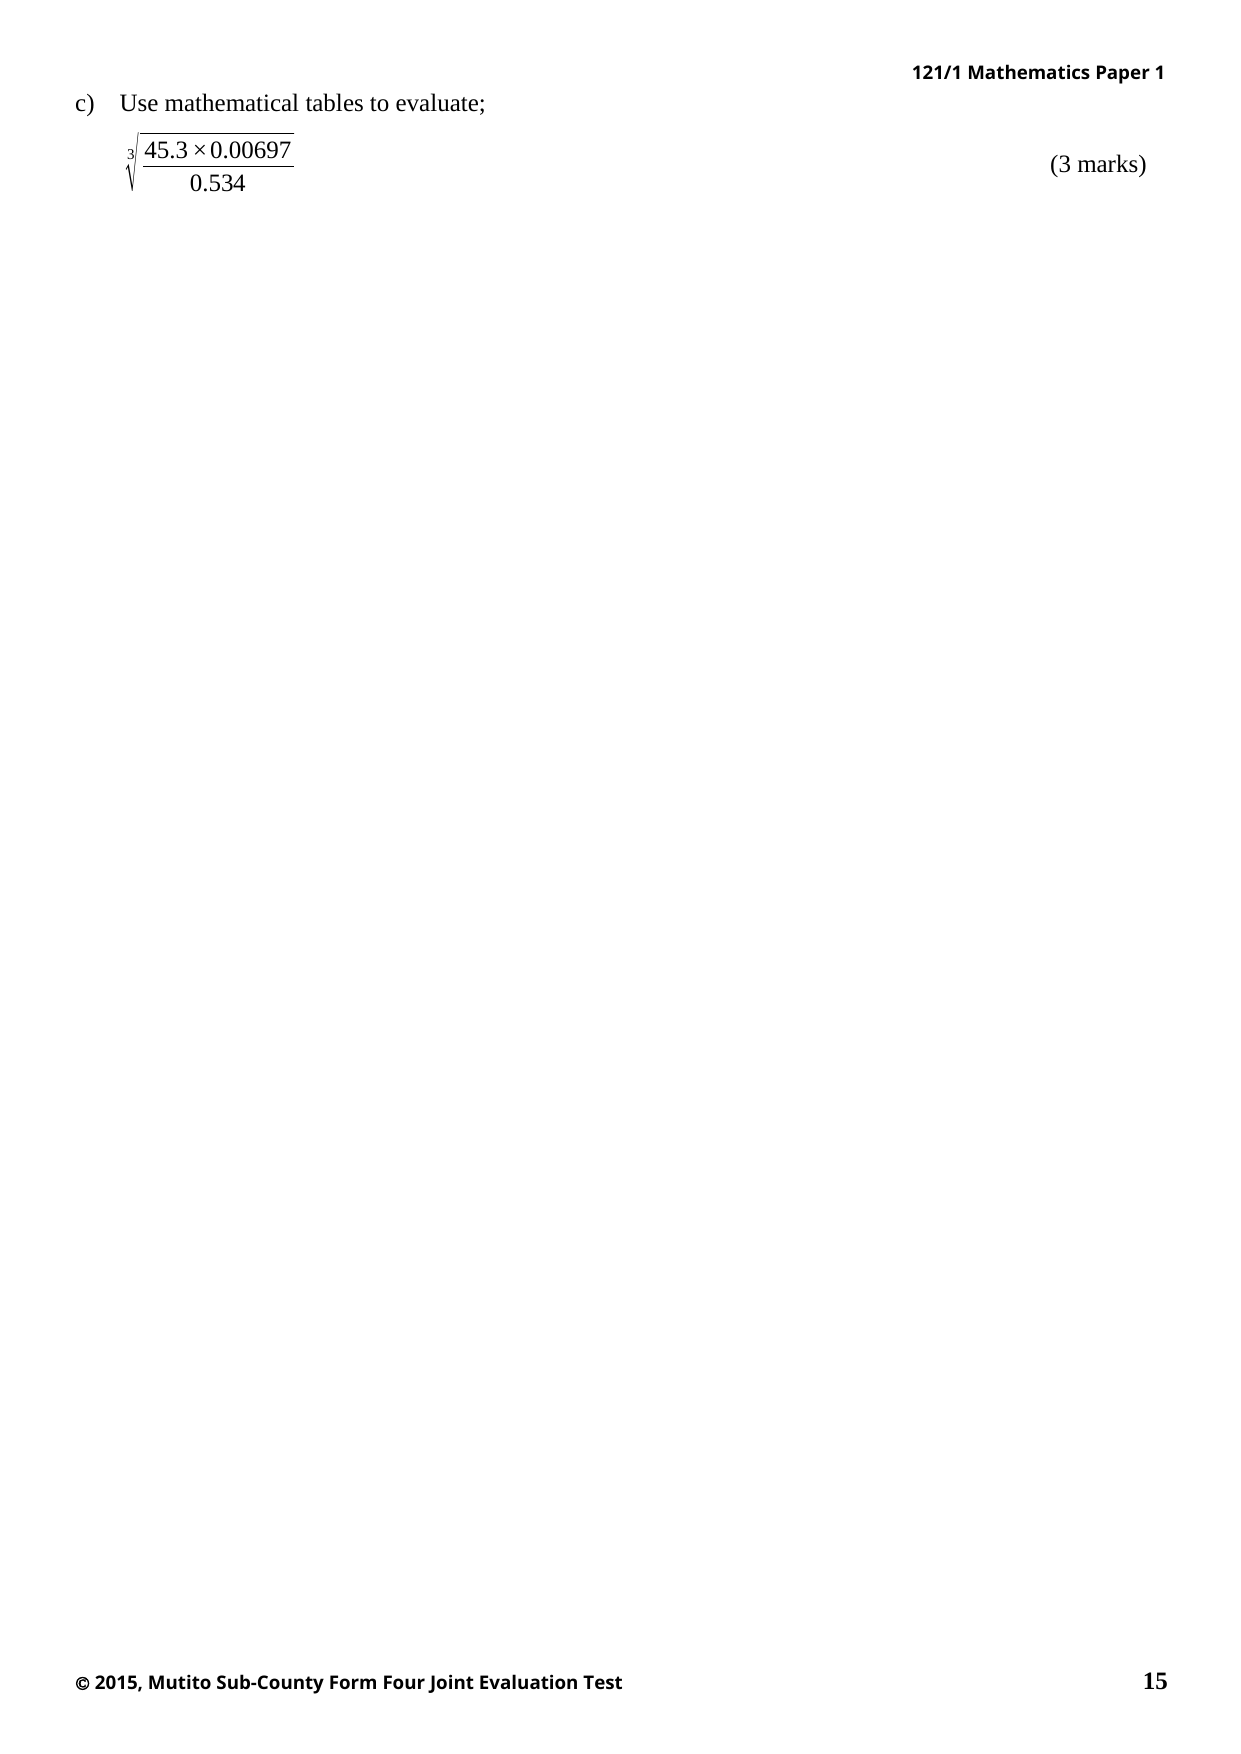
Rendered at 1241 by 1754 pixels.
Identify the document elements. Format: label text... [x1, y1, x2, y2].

list (3 marks) [119, 132, 1165, 196]
list Use mathematical tables to evaluate; [75, 88, 1165, 117]
